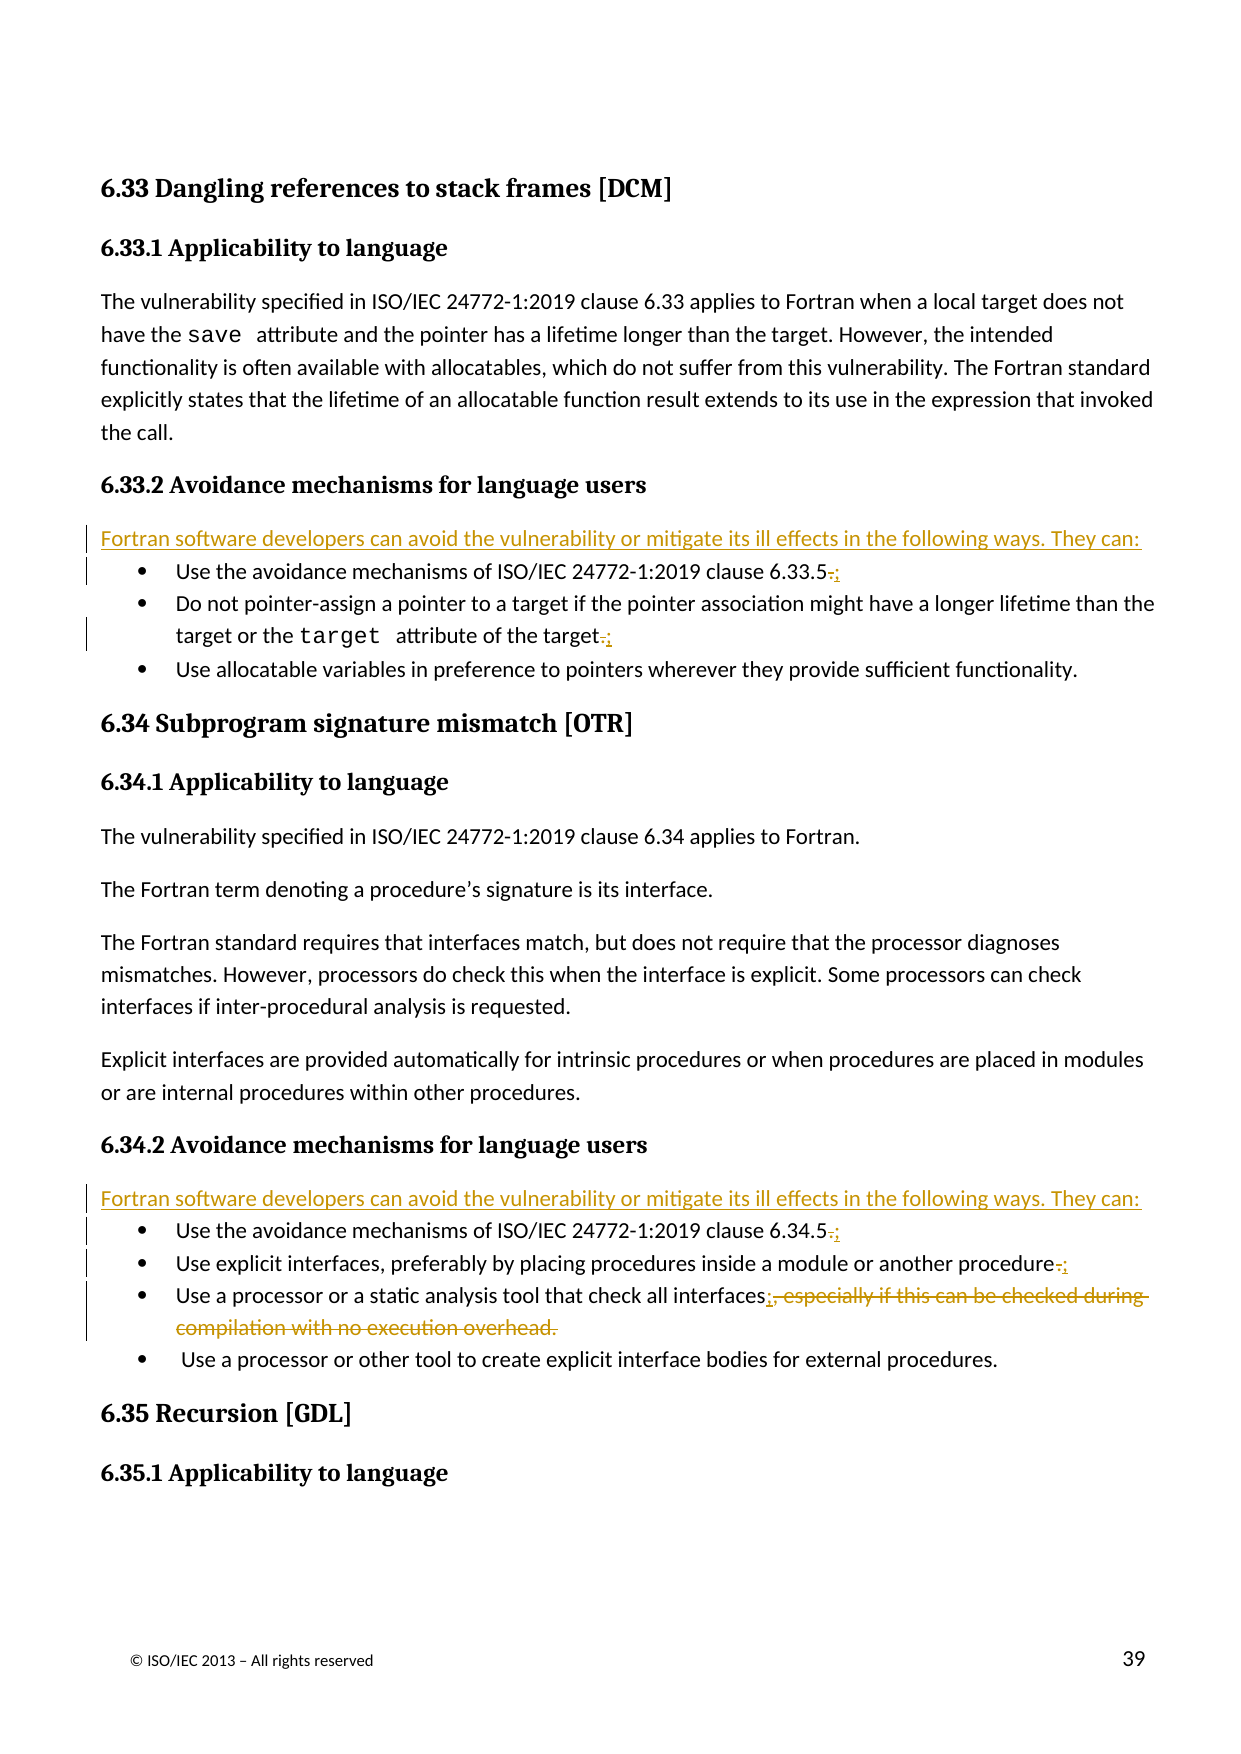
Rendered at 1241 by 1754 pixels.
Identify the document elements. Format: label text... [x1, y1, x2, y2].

list Use explicit interfaces, preferably by placing procedures inside a module or another procedure [138, 1249, 1164, 1277]
text Use the avoidance mechanisms of ISO/IEC 24772-1:2019 clause 6.33.5 [138, 557, 1164, 585]
subtitle 6.33 Dangling references to stack frames [DCM] [101, 173, 1164, 205]
text 6.33.2 Avoidance mechanisms for language users [101, 471, 1164, 499]
text 6.33.1 Applicability to language [101, 234, 1164, 262]
text Do not pointer-assign a pointer to a target if the pointer association might have a longer lifetime than the target or the target attribute of the target [138, 589, 1164, 651]
text Use allocatable variables in preference to pointers wherever they provide sufficient functionality. [138, 655, 1164, 683]
list Use the avoidance mechanisms of ISO/IEC 24772-1:2019 clause 6.34.5 [138, 1217, 1164, 1245]
text The Fortran term denoting a procedure’s signature is its interface. [101, 875, 1164, 903]
subtitle 6.35 Recursion [GDL] [101, 1398, 1164, 1429]
text 6.34.1 Applicability to language [101, 768, 1164, 797]
text Use a processor or other tool to create explicit interface bodies for external procedures. [138, 1345, 1164, 1373]
text Explicit interfaces are provided automatically for intrinsic procedures or when procedures are placed in modules or are internal procedures within other procedures. [101, 1045, 1164, 1106]
text The vulnerability specified in ISO/IEC 24772-1:2019 clause 6.33 applies to Fortran when a local target does not have the save attribute and the pointer has a lifetime longer than the target. However, the intended functionality is often available with allocatables, which do not suffer from this vulnerability. The Fortran standard explicitly states that the lifetime of an allocatable function result extends to its use in the expression that invoked the call. [101, 287, 1164, 446]
text Use a processor or a static analysis tool that check all interfaces [138, 1281, 1164, 1341]
text 6.34.2 Avoidance mechanisms for language users [101, 1131, 1164, 1159]
text The vulnerability specified in ISO/IEC 24772-1:2019 clause 6.34 applies to Fortran. [101, 822, 1164, 850]
text 6.35.1 Applicability to language [101, 1458, 1164, 1487]
subtitle 6.34 Subprogram signature mismatch [OTR] [101, 708, 1164, 739]
text The Fortran standard requires that interfaces match, but does not require that the processor diagnoses mismatches. However, processors do check this when the interface is explicit. Some processors can check interfaces if inter-procedural analysis is requested. [101, 928, 1164, 1020]
